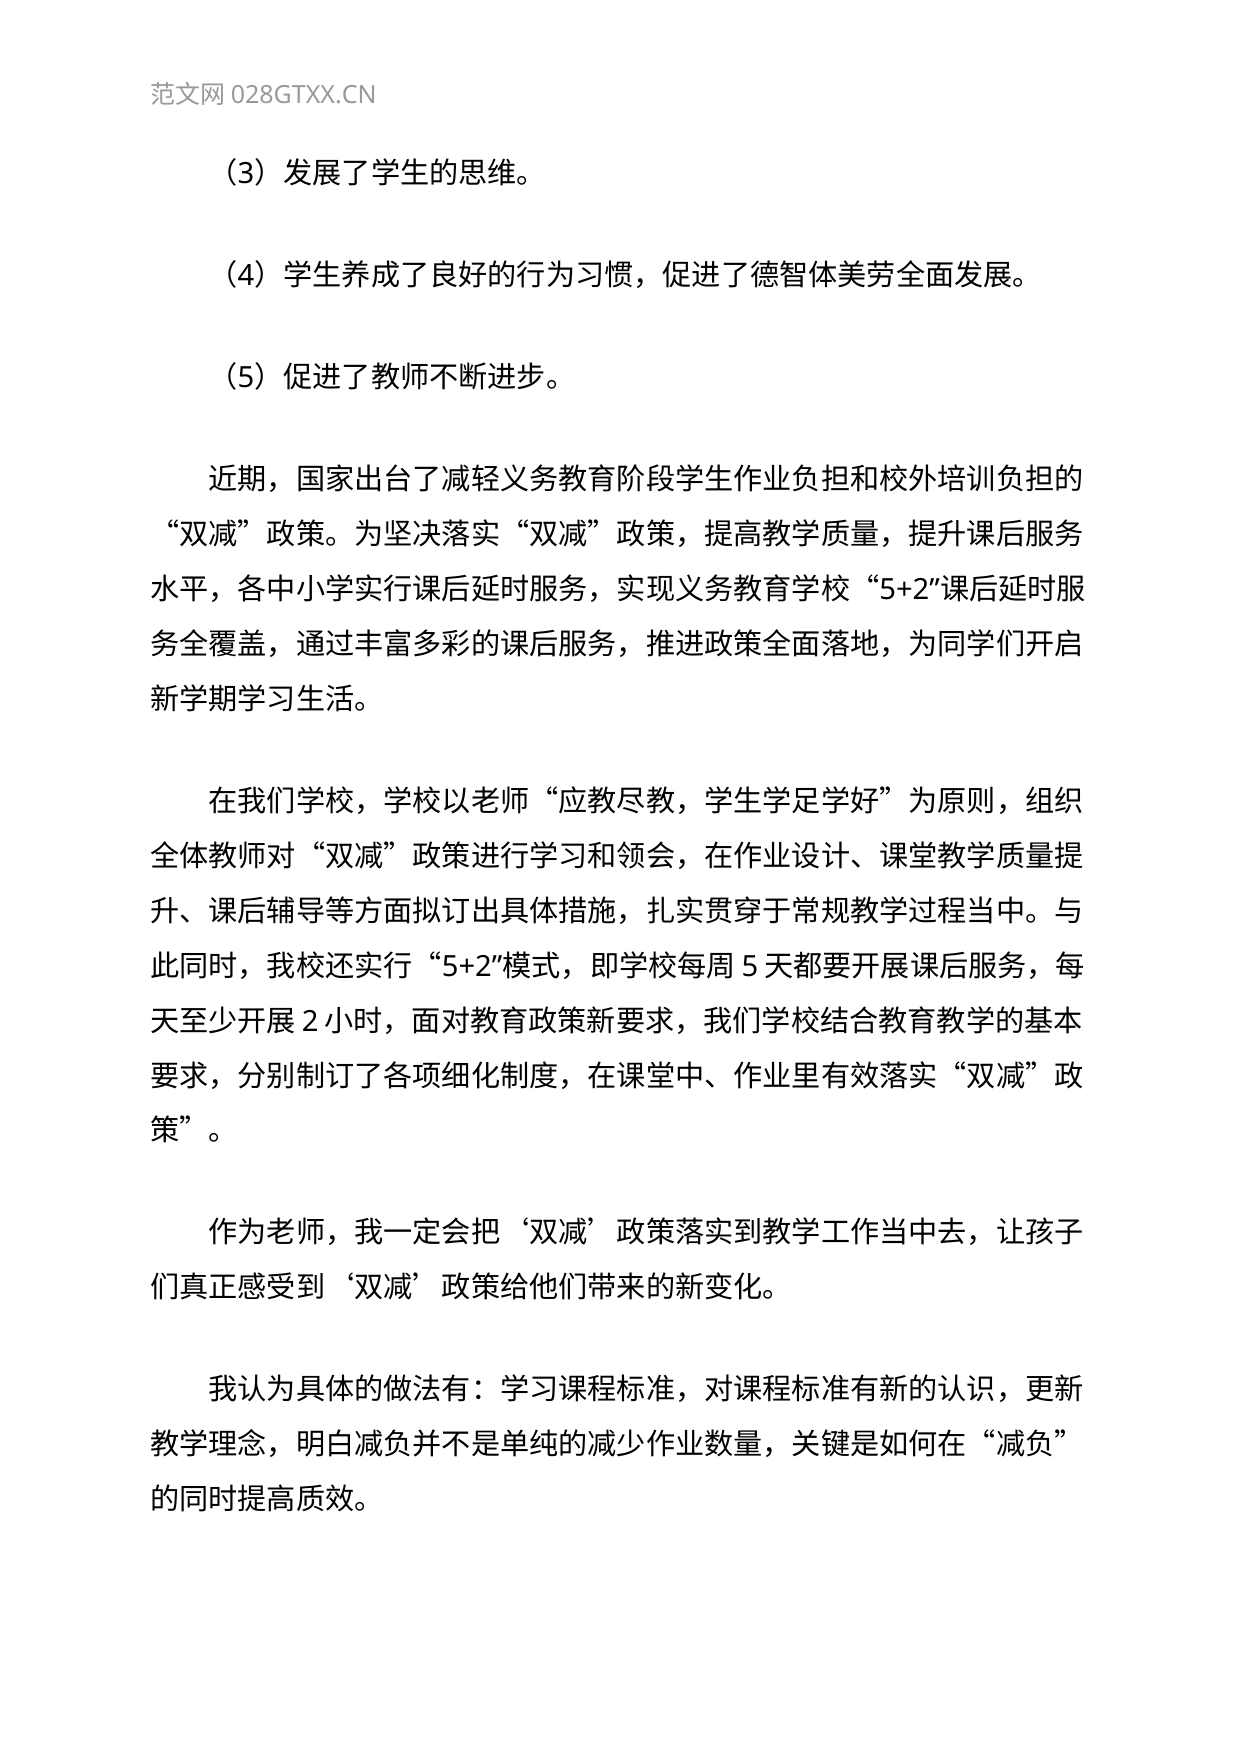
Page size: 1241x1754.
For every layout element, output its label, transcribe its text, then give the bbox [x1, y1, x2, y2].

text （4）学生养成了良好的行为习惯，促进了德智体美劳全面发展。 [150, 252, 1090, 294]
text 我认为具体的做法有：学习课程标准，对课程标准有新的认识，更新教学理念，明白减负并不是单纯的减少作业数量，关键是如何在“减负”的同时提高质效。 [150, 1365, 1090, 1517]
text 在我们学校，学校以老师“应教尽教，学生学足学好”为原则，组织全体教师对“双减”政策进行学习和领会，在作业设计、课堂教学质量提升、课后辅导等方面拟订出具体措施，扎实贯穿于常规教学过程当中。与此同时，我校还实行“5+2”模式，即学校每周5天都要开展课后服务，每天至少开展2小时，面对教育政策新要求，我们学校结合教育教学的基本要求，分别制订了各项细化制度，在课堂中、作业里有效落实“双减”政策”。 [150, 777, 1090, 1149]
text 作为老师，我一定会把‘双减’政策落实到教学工作当中去，让孩子们真正感受到‘双减’政策给他们带来的新变化。 [150, 1209, 1090, 1306]
text （5）促进了教师不断进步。 [150, 354, 1090, 396]
text 近期，国家出台了减轻义务教育阶段学生作业负担和校外培训负担的“双减”政策。为坚决落实“双减”政策，提高教学质量，提升课后服务水平，各中小学实行课后延时服务，实现义务教育学校“5+2”课后延时服务全覆盖，通过丰富多彩的课后服务，推进政策全面落地，为同学们开启新学期学习生活。 [150, 456, 1090, 718]
text （3）发展了学生的思维。 [150, 150, 1090, 192]
